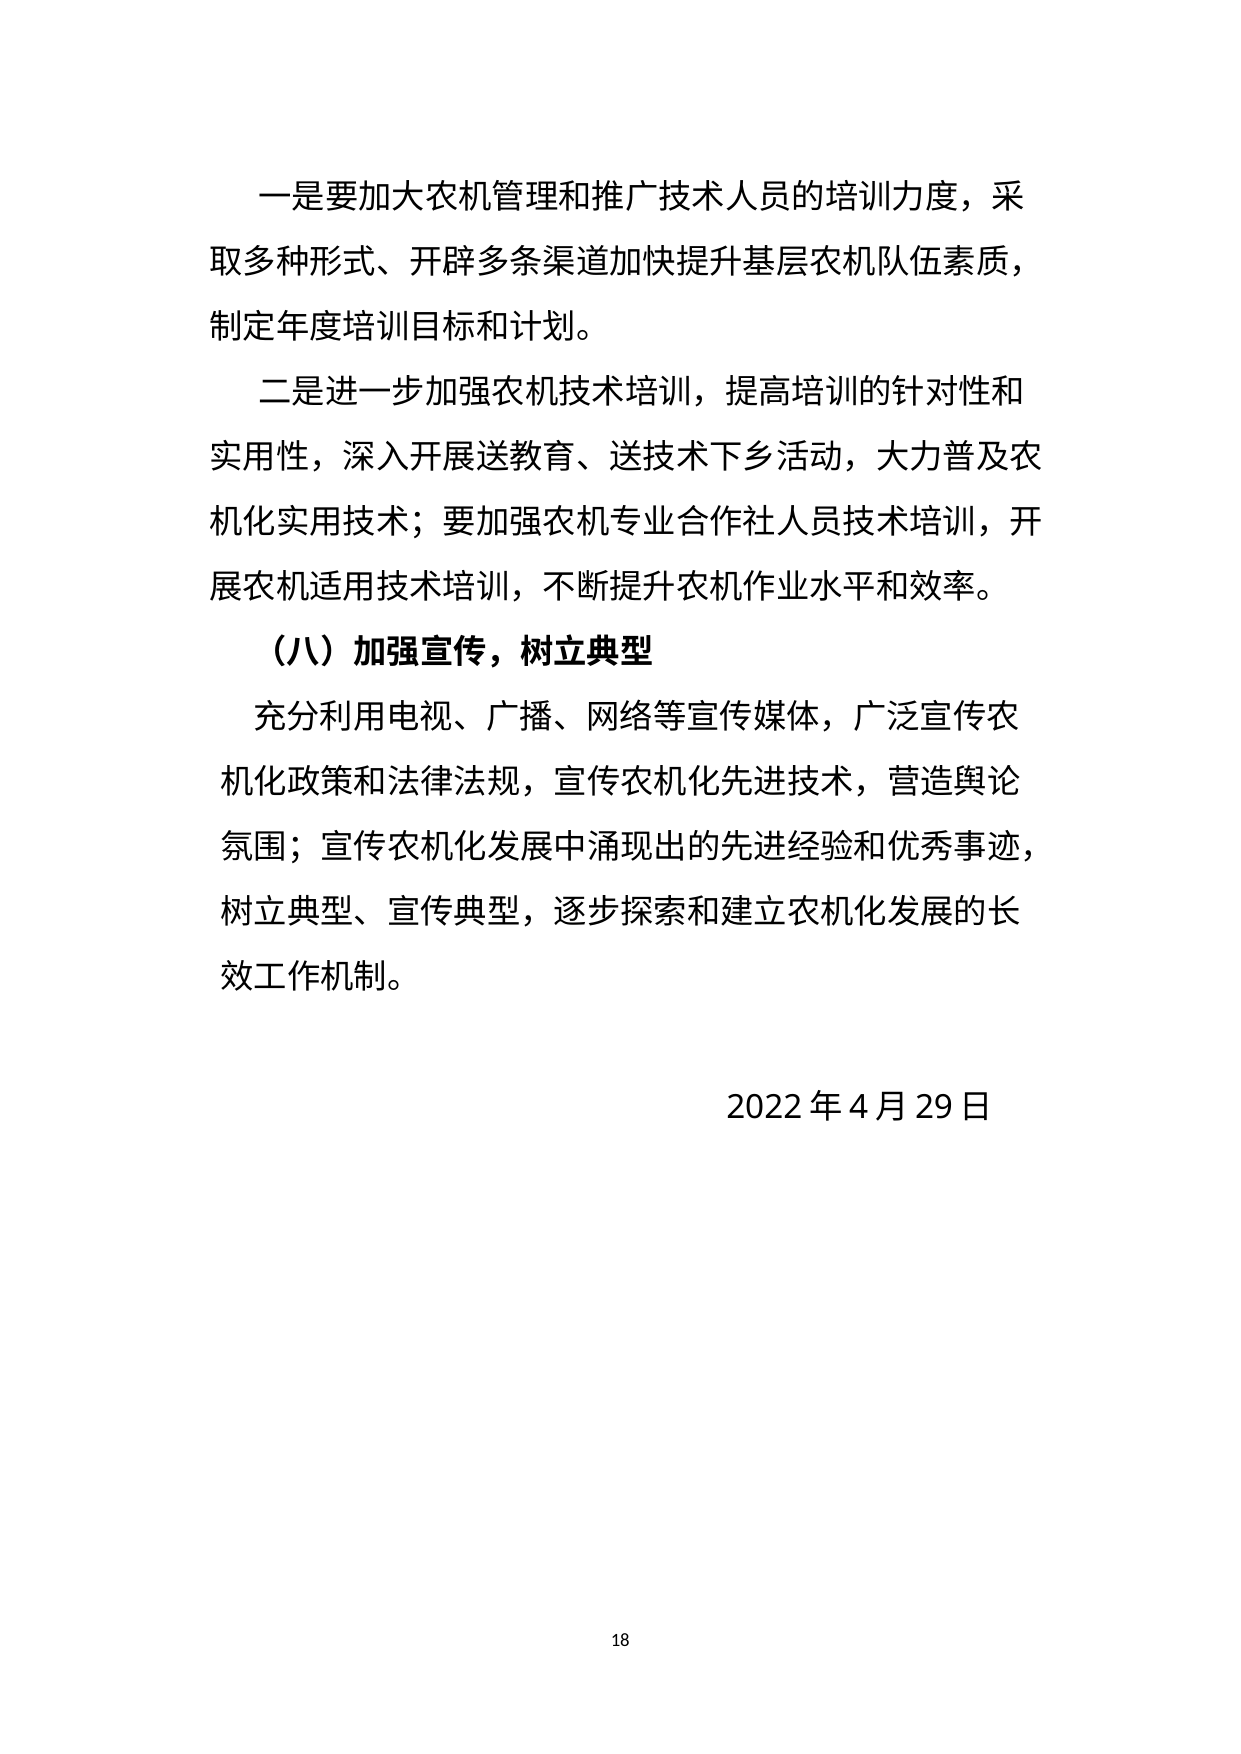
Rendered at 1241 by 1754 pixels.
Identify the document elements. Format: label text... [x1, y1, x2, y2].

text 二是进一步加强农机技术培训，提高培训的针对性和实用性，深入开展送教育、送技术下乡活动，大力普及农机化实用技术；要加强农机专业合作社人员技术培训，开展农机适用技术培训，不断提升农机作业水平和效率。 [209, 357, 1053, 617]
text （八）加强宣传，树立典型 [220, 617, 1053, 682]
text 充分利用电视、广播、网络等宣传媒体，广泛宣传农机化政策和法律法规，宣传农机化先进技术，营造舆论氛围；宣传农机化发展中涌现出的先进经验和优秀事迹，树立典型、宣传典型，逐步探索和建立农机化发展的长效工作机制。 [220, 682, 1053, 1007]
text 一是要加大农机管理和推广技术人员的培训力度，采取多种形式、开辟多条渠道加快提升基层农机队伍素质，制定年度培训目标和计划。 [209, 162, 1053, 357]
text 2022年4月29日 [209, 1072, 1053, 1137]
